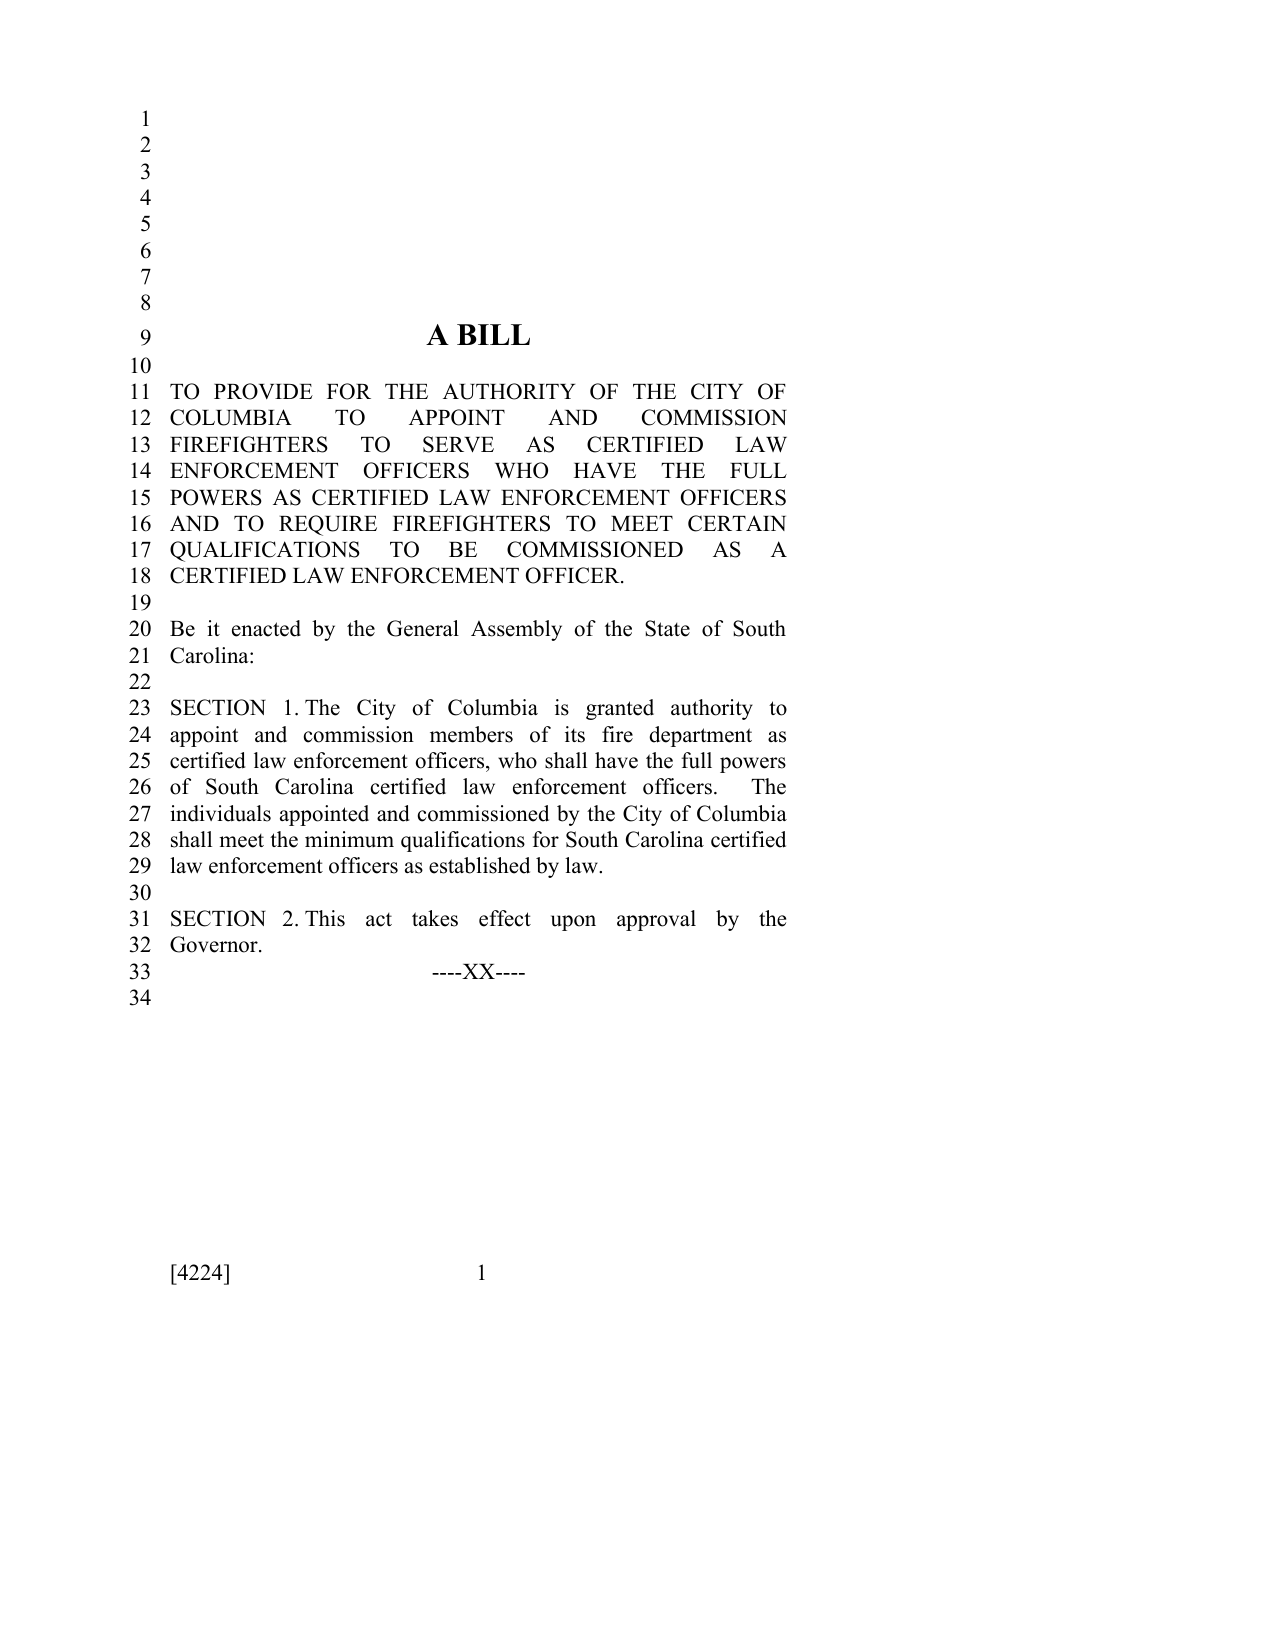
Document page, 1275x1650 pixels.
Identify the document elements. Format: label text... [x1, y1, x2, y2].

text ----XX---- [169, 958, 787, 984]
text Be it enacted by the General Assembly of the State of South Carolina: [169, 615, 787, 668]
text SECTION 1. The City of Columbia is granted authority to appoint and commission members of its fire department as certified law enforcement officers, who shall have the full powers of South Carolina certified law enforcement officers. The individuals appointed and commissioned by the City of Columbia shall meet the minimum qualifications for South Carolina certified law enforcement officers as established by law. [169, 694, 787, 879]
text TO PROVIDE FOR THE AUTHORITY OF THE CITY OF COLUMBIA TO APPOINT AND COMMISSION FIREFIGHTERS TO SERVE AS CERTIFIED LAW ENFORCEMENT OFFICERS WHO HAVE THE FULL POWERS AS CERTIFIED LAW ENFORCEMENT OFFICERS AND TO REQUIRE FIREFIGHTERS TO MEET CERTAIN QUALIFICATIONS TO BE COMMISSIONED AS A CERTIFIED LAW ENFORCEMENT OFFICER. [169, 378, 787, 589]
text SECTION 2. This act takes effect upon approval by the Governor. [169, 905, 787, 958]
text A BILL [169, 316, 787, 352]
